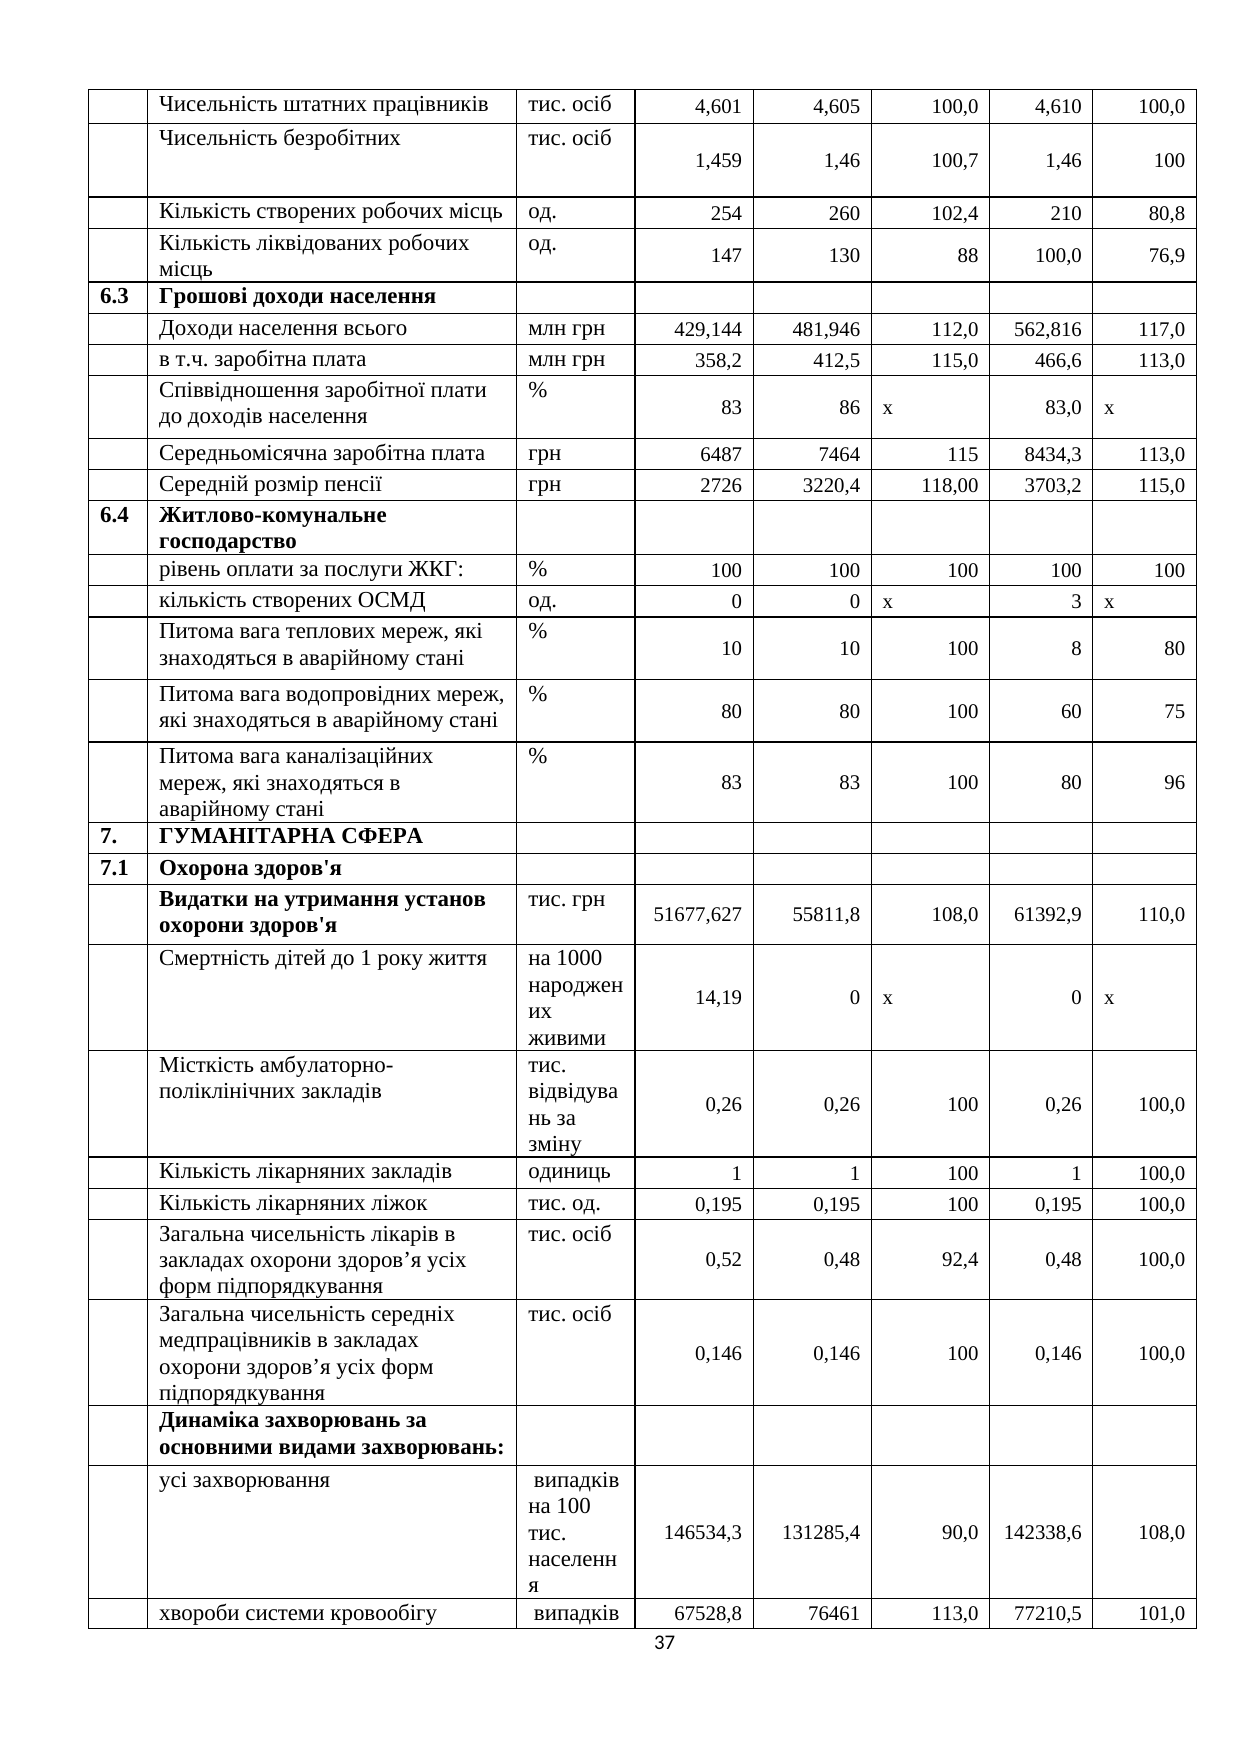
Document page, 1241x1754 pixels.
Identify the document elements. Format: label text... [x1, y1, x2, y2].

table_cell в т.ч. заробітна плата [148, 345, 516, 375]
table_cell [990, 1406, 1092, 1465]
table_cell [872, 854, 989, 884]
table_cell 3703,2 [990, 470, 1092, 500]
table_cell [754, 854, 871, 884]
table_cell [148, 1599, 516, 1628]
table_cell [89, 555, 147, 585]
table_cell 100 [990, 555, 1092, 585]
table_cell 0,48 [754, 1220, 871, 1299]
table_cell 100 [872, 555, 989, 585]
table_cell 100,0 [1093, 90, 1196, 123]
table_cell 115,0 [872, 345, 989, 375]
table_cell [754, 823, 871, 853]
table_cell [89, 1189, 147, 1219]
table_cell 83 [636, 376, 753, 438]
table_cell 83 [754, 743, 871, 822]
table_cell 0 [754, 945, 871, 1050]
table_cell 0,48 [990, 1220, 1092, 1299]
table_cell [1093, 823, 1196, 853]
table_cell 260 [754, 198, 871, 228]
table_cell [1093, 501, 1196, 554]
table_cell [89, 1220, 147, 1299]
table_cell Питома вага каналізаційних мереж, які знаходяться в аварійному стані [148, 743, 516, 822]
table_cell 100,0 [1093, 1051, 1196, 1156]
table_cell 102,4 [872, 198, 989, 228]
table_cell [89, 1158, 147, 1188]
table_cell [89, 1051, 147, 1156]
table_cell од. [517, 198, 634, 228]
table_cell 112,0 [872, 314, 989, 344]
table_cell 7.1 [89, 854, 147, 884]
table_cell ГУМАНІТАРНА СФЕРА [148, 823, 516, 853]
table_cell 115,0 [1093, 470, 1196, 500]
table_cell 115 [872, 439, 989, 469]
table_cell [89, 314, 147, 344]
table_cell 76461 [754, 1599, 871, 1628]
table_cell [1093, 283, 1196, 313]
table_cell 7. [89, 823, 147, 853]
table_cell рівень оплати за послуги ЖКГ: [148, 555, 516, 585]
table_cell [872, 501, 989, 554]
table_cell 100 [1093, 555, 1196, 585]
table_cell 0,26 [990, 1051, 1092, 1156]
table_cell Середньомісячна заробітна плата [148, 439, 516, 469]
table_cell 142338,6 [990, 1466, 1092, 1598]
table_cell 1,46 [990, 124, 1092, 196]
table_cell х [872, 376, 989, 438]
table_cell 0,146 [990, 1300, 1092, 1405]
table_cell 358,2 [636, 345, 753, 375]
table_cell 100 [636, 555, 753, 585]
table_cell тис. осіб [517, 1220, 634, 1299]
table_cell 110,0 [1093, 885, 1196, 943]
table_cell 100 [872, 680, 989, 741]
table_cell тис. осіб [517, 124, 634, 196]
table_cell од. [517, 229, 634, 281]
table_cell 108,0 [872, 885, 989, 943]
table_cell [754, 1406, 871, 1465]
table_cell Кількість ліквідованих робочих місць [148, 229, 516, 281]
table_cell 118,00 [872, 470, 989, 500]
table_cell 96 [1093, 743, 1196, 822]
table_cell Кількість створених робочих місць [148, 198, 516, 228]
table_cell 80 [636, 680, 753, 741]
table_cell 3220,4 [754, 470, 871, 500]
table_cell 117,0 [1093, 314, 1196, 344]
table_cell 6.3 [89, 283, 147, 313]
table_cell одиниць [517, 1158, 634, 1188]
table_cell Середній розмір пенсії [148, 470, 516, 500]
table_cell [89, 229, 147, 281]
table_cell 86 [754, 376, 871, 438]
table_cell Питома вага водопровідних мереж, які знаходяться в аварійному стані [148, 680, 516, 741]
table_cell 60 [990, 680, 1092, 741]
table_cell Питома вага теплових мереж, які знаходяться в аварійному стані [148, 618, 516, 679]
table_cell 113,0 [872, 1599, 989, 1628]
table_cell Доходи населення всього [148, 314, 516, 344]
table_cell 100,0 [1093, 1300, 1196, 1405]
table_cell 100 [872, 1051, 989, 1156]
table_cell 80 [990, 743, 1092, 822]
table_cell Смертність дітей до 1 року життя [148, 945, 516, 1050]
table_cell % [517, 618, 634, 679]
table_cell х [1093, 945, 1196, 1050]
table_cell 100 [872, 743, 989, 822]
table_cell % [517, 680, 634, 741]
table_cell х [1093, 586, 1196, 616]
table_cell 77210,5 [990, 1599, 1092, 1628]
table_cell кількість створених ОСМД [148, 586, 516, 616]
table_cell [89, 1406, 147, 1465]
table_cell 0,146 [754, 1300, 871, 1405]
table_cell 76,9 [1093, 229, 1196, 281]
table_cell Загальна чисельність лікарів в закладах охорони здоров’я усіх форм підпорядкування [148, 1220, 516, 1299]
table_cell 100 [872, 1189, 989, 1219]
table_cell тис. од. [517, 1189, 634, 1219]
table_cell Чисельність штатних працівників [148, 90, 516, 123]
table_cell 100 [754, 555, 871, 585]
table_cell 147 [636, 229, 753, 281]
table_cell 100,7 [872, 124, 989, 196]
table_cell [89, 885, 147, 943]
table_cell Житлово-комунальне господарство [148, 501, 516, 554]
table_cell 14,19 [636, 945, 753, 1050]
table_cell 4,610 [990, 90, 1092, 123]
table_cell [89, 376, 147, 438]
table_cell 3 [990, 586, 1092, 616]
table_cell 90,0 [872, 1466, 989, 1598]
table_cell [872, 823, 989, 853]
table_cell Місткість амбулаторно-поліклінічних закладів [148, 1051, 516, 1156]
table_cell [636, 1406, 753, 1465]
table_cell % [517, 743, 634, 822]
table_cell 100,0 [872, 90, 989, 123]
table_cell [89, 618, 147, 679]
table_cell [636, 823, 753, 853]
table_cell 4,601 [636, 90, 753, 123]
table_cell 80 [754, 680, 871, 741]
table_cell Кількість лікарняних ліжок [148, 1189, 516, 1219]
table_cell 6487 [636, 439, 753, 469]
table_cell [89, 198, 147, 228]
table_cell 100,0 [1093, 1189, 1196, 1219]
table_cell Кількість лікарняних закладів [148, 1158, 516, 1188]
table_cell од. [517, 586, 634, 616]
table_cell 75 [1093, 680, 1196, 741]
table_cell грн [517, 470, 634, 500]
table_cell 0,52 [636, 1220, 753, 1299]
table_cell 1 [754, 1158, 871, 1188]
table_cell 429,144 [636, 314, 753, 344]
table_cell 0 [636, 586, 753, 616]
table_cell 8 [990, 618, 1092, 679]
table_cell 113,0 [1093, 345, 1196, 375]
table_cell 100,0 [990, 229, 1092, 281]
table_cell 92,4 [872, 1220, 989, 1299]
table_cell 100 [872, 1158, 989, 1188]
table_cell 80,8 [1093, 198, 1196, 228]
table_cell [89, 470, 147, 500]
table_cell 6.4 [89, 501, 147, 554]
table_cell Охорона здоров'я [148, 854, 516, 884]
table_cell 1,46 [754, 124, 871, 196]
table_cell [89, 1300, 147, 1405]
table_cell х [1093, 376, 1196, 438]
table_cell % [517, 376, 634, 438]
table_cell 101,0 [1093, 1599, 1196, 1628]
table_cell 61392,9 [990, 885, 1092, 943]
table_cell 0 [990, 945, 1092, 1050]
table_cell Загальна чисельність середніх медпрацівників в закладах охорони здоров’я усіх форм підпорядкування [148, 1300, 516, 1405]
table_cell 0,26 [636, 1051, 753, 1156]
table_cell [517, 283, 634, 313]
table_cell [89, 1466, 147, 1598]
table_cell 113,0 [1093, 439, 1196, 469]
table_cell 83,0 [990, 376, 1092, 438]
table_cell [89, 90, 147, 123]
table_cell випадків на 100 тис. населення [517, 1466, 634, 1598]
table_cell [754, 283, 871, 313]
table_cell 7464 [754, 439, 871, 469]
table_cell 412,5 [754, 345, 871, 375]
table_cell Видатки на утримання установ охорони здоров'я [148, 885, 516, 943]
table_cell 254 [636, 198, 753, 228]
table_cell 0,195 [636, 1189, 753, 1219]
table_cell Чисельність безробітних [148, 124, 516, 196]
table_cell на 1000 народжених живими [517, 945, 634, 1050]
table_cell [636, 854, 753, 884]
table_cell [89, 586, 147, 616]
table_cell [990, 501, 1092, 554]
table_cell 100,0 [1093, 1158, 1196, 1188]
table_cell [990, 854, 1092, 884]
table_cell 67528,8 [636, 1599, 753, 1628]
table_cell 8434,3 [990, 439, 1092, 469]
table_cell усі захворювання [148, 1466, 516, 1598]
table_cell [517, 1599, 634, 1628]
table_cell [636, 283, 753, 313]
table_cell х [872, 945, 989, 1050]
table_cell тис. осіб [517, 90, 634, 123]
table_cell [990, 823, 1092, 853]
table_cell 0,195 [754, 1189, 871, 1219]
table_cell 131285,4 [754, 1466, 871, 1598]
table_cell 4,605 [754, 90, 871, 123]
table_cell 0,195 [990, 1189, 1092, 1219]
table_cell млн грн [517, 314, 634, 344]
table_cell 146534,3 [636, 1466, 753, 1598]
table_cell 83 [636, 743, 753, 822]
table_cell [517, 823, 634, 853]
table_cell 210 [990, 198, 1092, 228]
table_cell Динаміка захворювань за основними видами захворювань: [148, 1406, 516, 1465]
table_cell 562,816 [990, 314, 1092, 344]
table_cell [89, 945, 147, 1050]
table_cell 481,946 [754, 314, 871, 344]
table_cell 130 [754, 229, 871, 281]
table_cell [89, 124, 147, 196]
table_cell [990, 283, 1092, 313]
table_cell [636, 501, 753, 554]
table_cell 10 [636, 618, 753, 679]
table_cell [89, 680, 147, 741]
table_cell [89, 743, 147, 822]
table_cell 100 [1093, 124, 1196, 196]
table_cell [872, 1406, 989, 1465]
table_cell тис. відвідувань за зміну [517, 1051, 634, 1156]
table_cell 51677,627 [636, 885, 753, 943]
table_cell [754, 501, 871, 554]
table_cell Грошові доходи населення [148, 283, 516, 313]
table_cell % [517, 555, 634, 585]
table_cell 0 [754, 586, 871, 616]
table_cell [89, 439, 147, 469]
table_cell 100,0 [1093, 1220, 1196, 1299]
table_cell 1 [636, 1158, 753, 1188]
table_cell х [872, 586, 989, 616]
table_cell [517, 501, 634, 554]
table_cell 466,6 [990, 345, 1092, 375]
table_cell 0,146 [636, 1300, 753, 1405]
table_cell [1093, 1406, 1196, 1465]
table_cell [517, 854, 634, 884]
table_cell 88 [872, 229, 989, 281]
table_cell 80 [1093, 618, 1196, 679]
table_cell Співвідношення заробітної плати до доходів населення [148, 376, 516, 438]
table_cell тис. грн [517, 885, 634, 943]
table_cell [517, 1406, 634, 1465]
table_cell 100 [872, 618, 989, 679]
table_cell 55811,8 [754, 885, 871, 943]
table_cell 100 [872, 1300, 989, 1405]
table_cell млн грн [517, 345, 634, 375]
table_cell [1093, 854, 1196, 884]
table_cell грн [517, 439, 634, 469]
table_cell 10 [754, 618, 871, 679]
table_cell [872, 283, 989, 313]
table_cell 0,26 [754, 1051, 871, 1156]
table_cell [89, 345, 147, 375]
table_cell 2726 [636, 470, 753, 500]
table_cell [89, 1599, 147, 1628]
table_cell 1,459 [636, 124, 753, 196]
table_cell тис. осіб [517, 1300, 634, 1405]
table_cell 1 [990, 1158, 1092, 1188]
table_cell 108,0 [1093, 1466, 1196, 1598]
